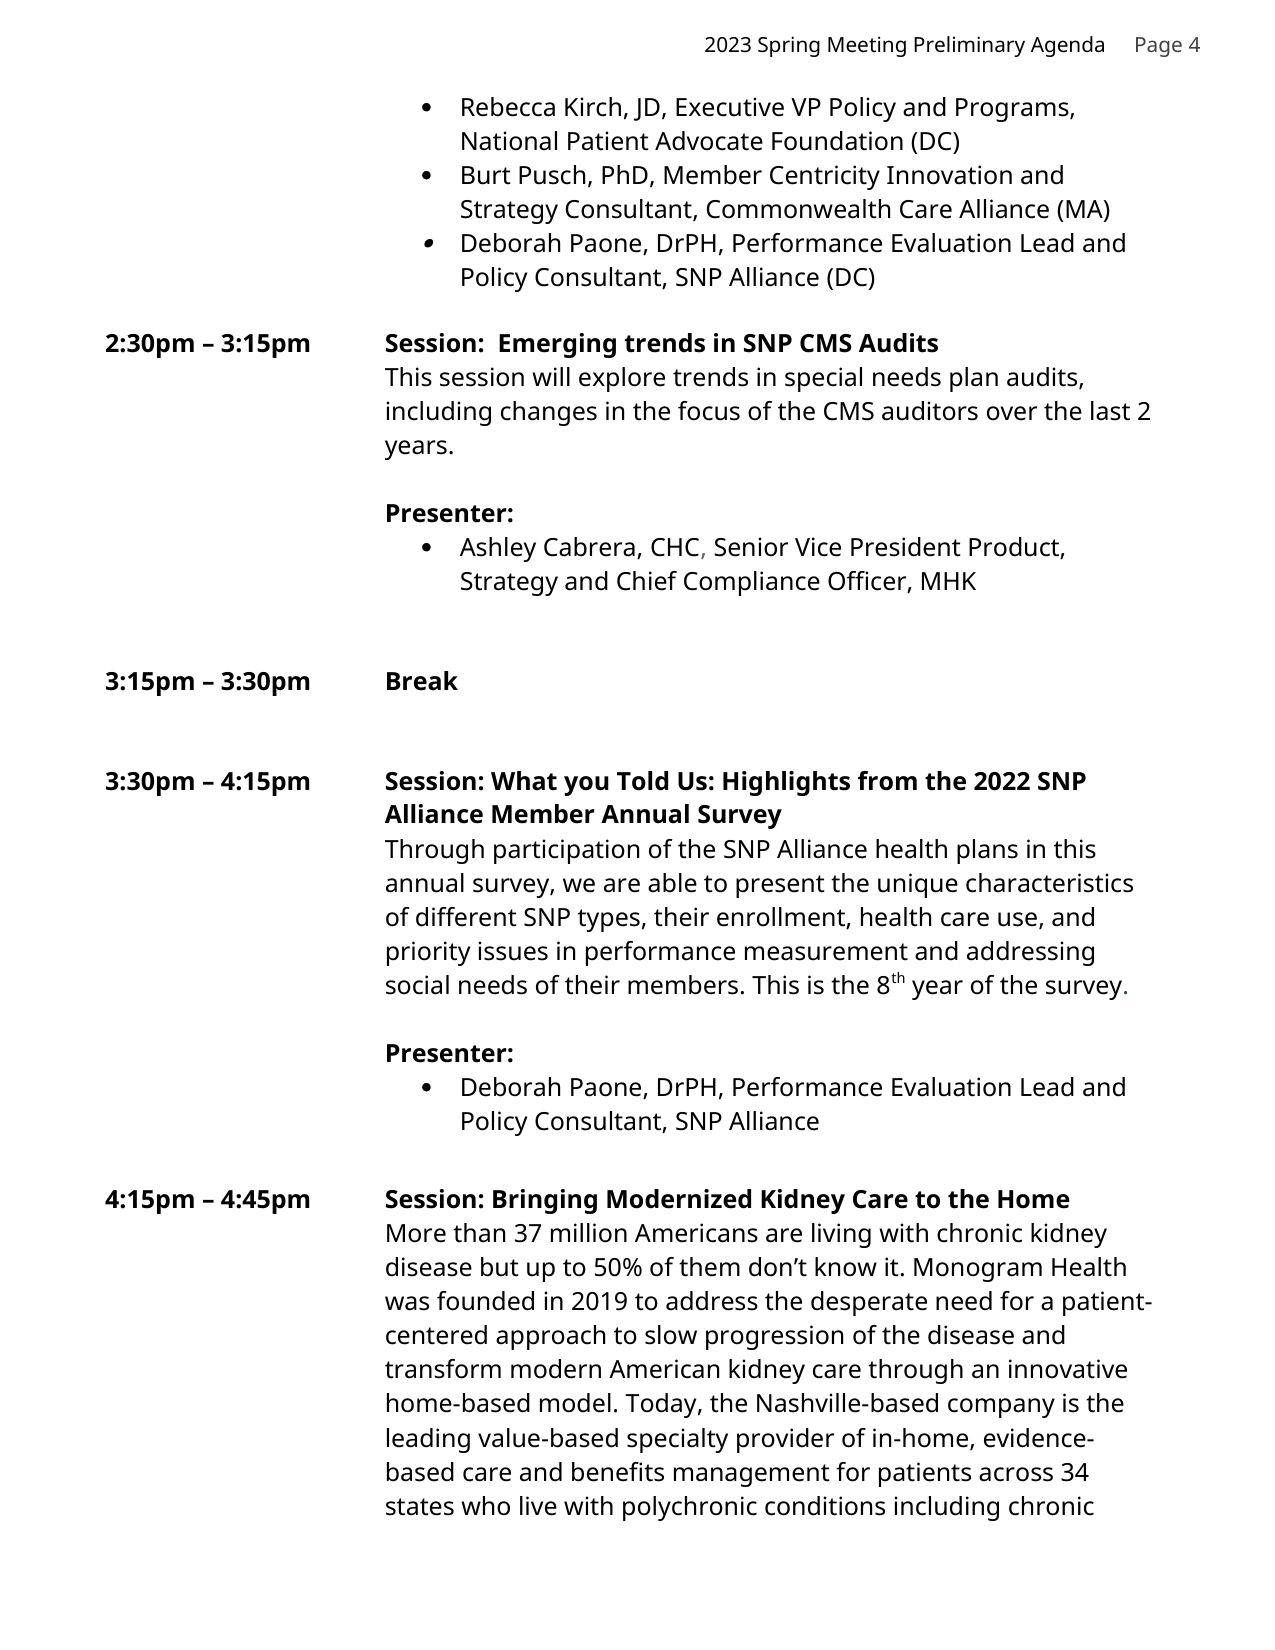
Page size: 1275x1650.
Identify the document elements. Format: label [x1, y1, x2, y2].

table_header [94, 90, 1196, 1554]
